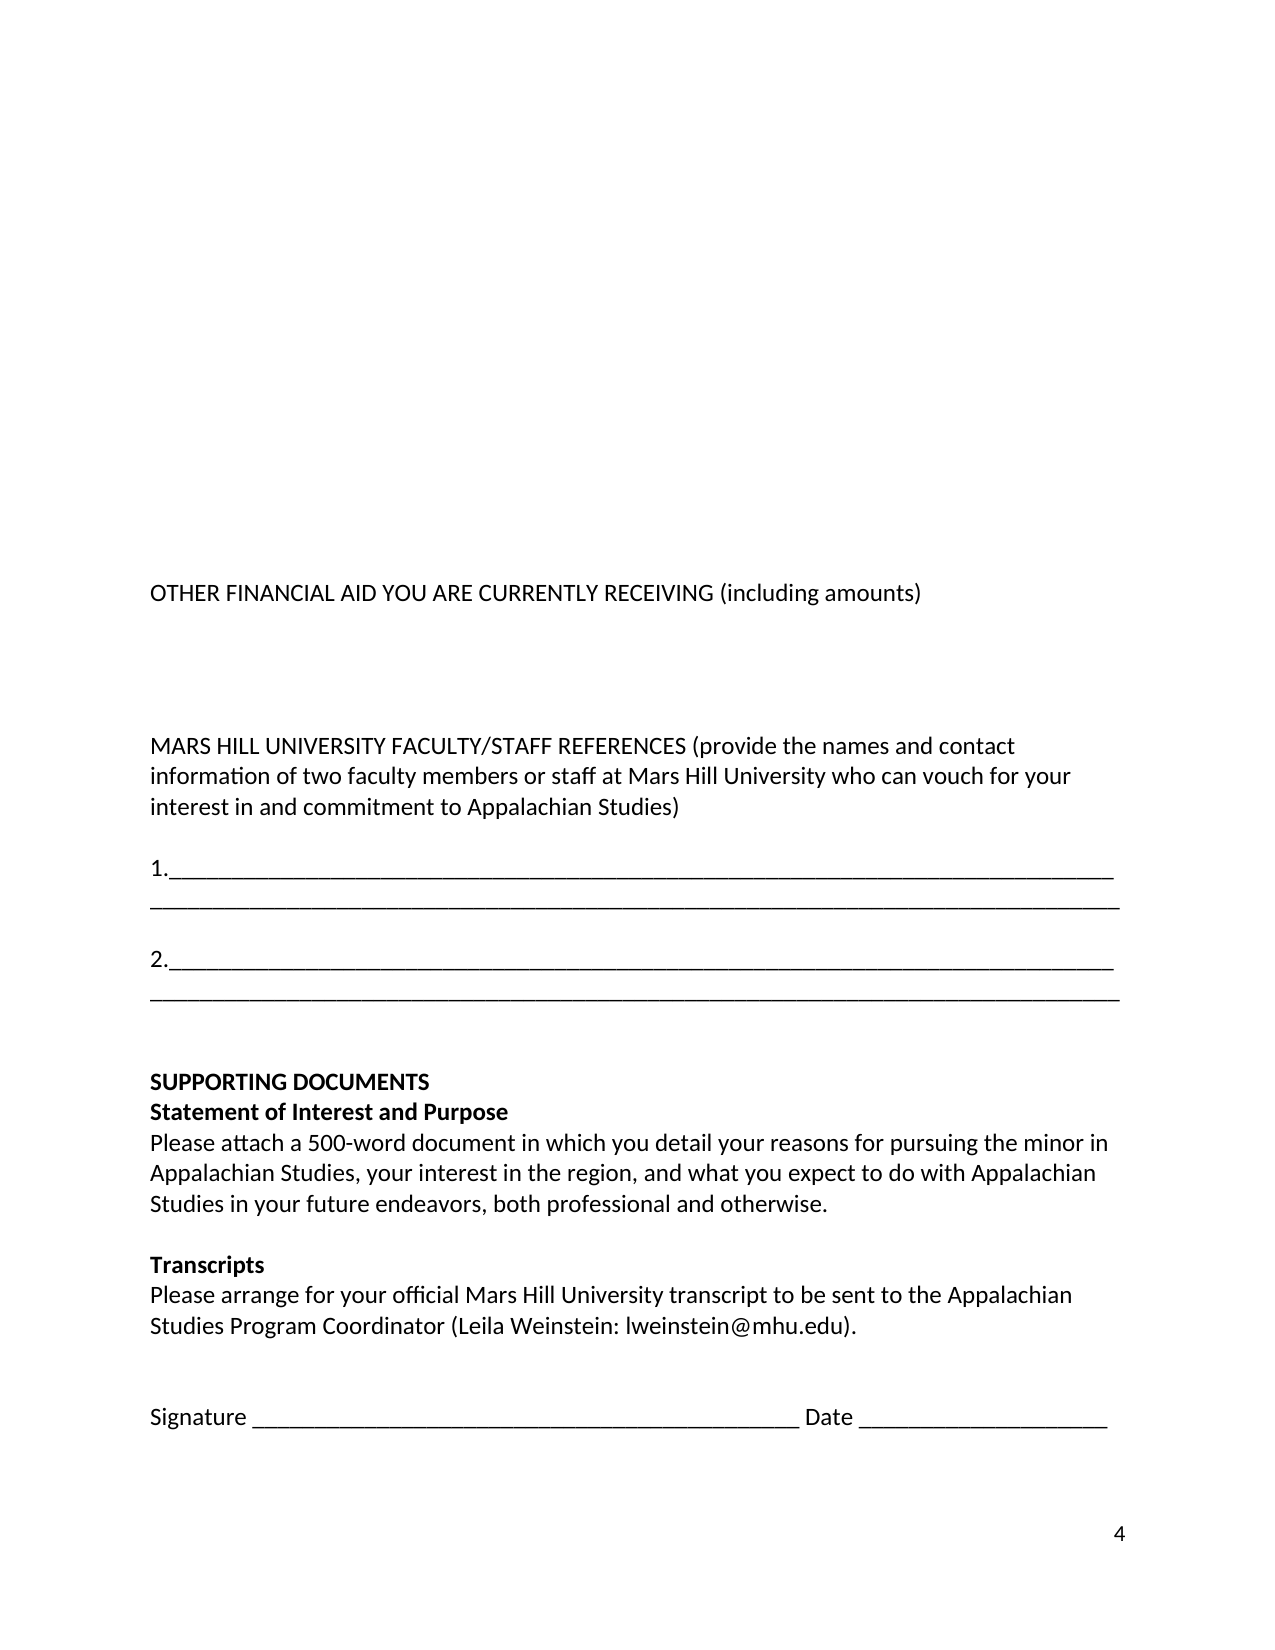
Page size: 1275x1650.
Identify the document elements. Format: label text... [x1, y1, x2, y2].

text 2.__________________________________________________________________________________________________________________________________________________________ [150, 943, 1125, 1004]
text OTHER FINANCIAL AID YOU ARE CURRENTLY RECEIVING (including amounts) [150, 577, 1125, 608]
text Transcripts [150, 1249, 1125, 1279]
text SUPPORTING DOCUMENTS [150, 1066, 1125, 1096]
text Signature ____________________________________________ Date ____________________ [150, 1401, 1125, 1432]
text Please attach a 500-word document in which you detail your reasons for pursuing the minor in Appalachian Studies, your interest in the region, and what you expect to do with Appalachian Studies in your future endeavors, both professional and otherwise. [150, 1127, 1125, 1218]
text Statement of Interest and Purpose [150, 1096, 1125, 1127]
text 1.__________________________________________________________________________________________________________________________________________________________ [150, 852, 1125, 913]
text Please arrange for your official Mars Hill University transcript to be sent to the Appalachian Studies Program Coordinator (Leila Weinstein: lweinstein@mhu.edu). [150, 1279, 1125, 1340]
text MARS HILL UNIVERSITY FACULTY/STAFF REFERENCES (provide the names and contact information of two faculty members or staff at Mars Hill University who can vouch for your interest in and commitment to Appalachian Studies) [150, 730, 1125, 821]
